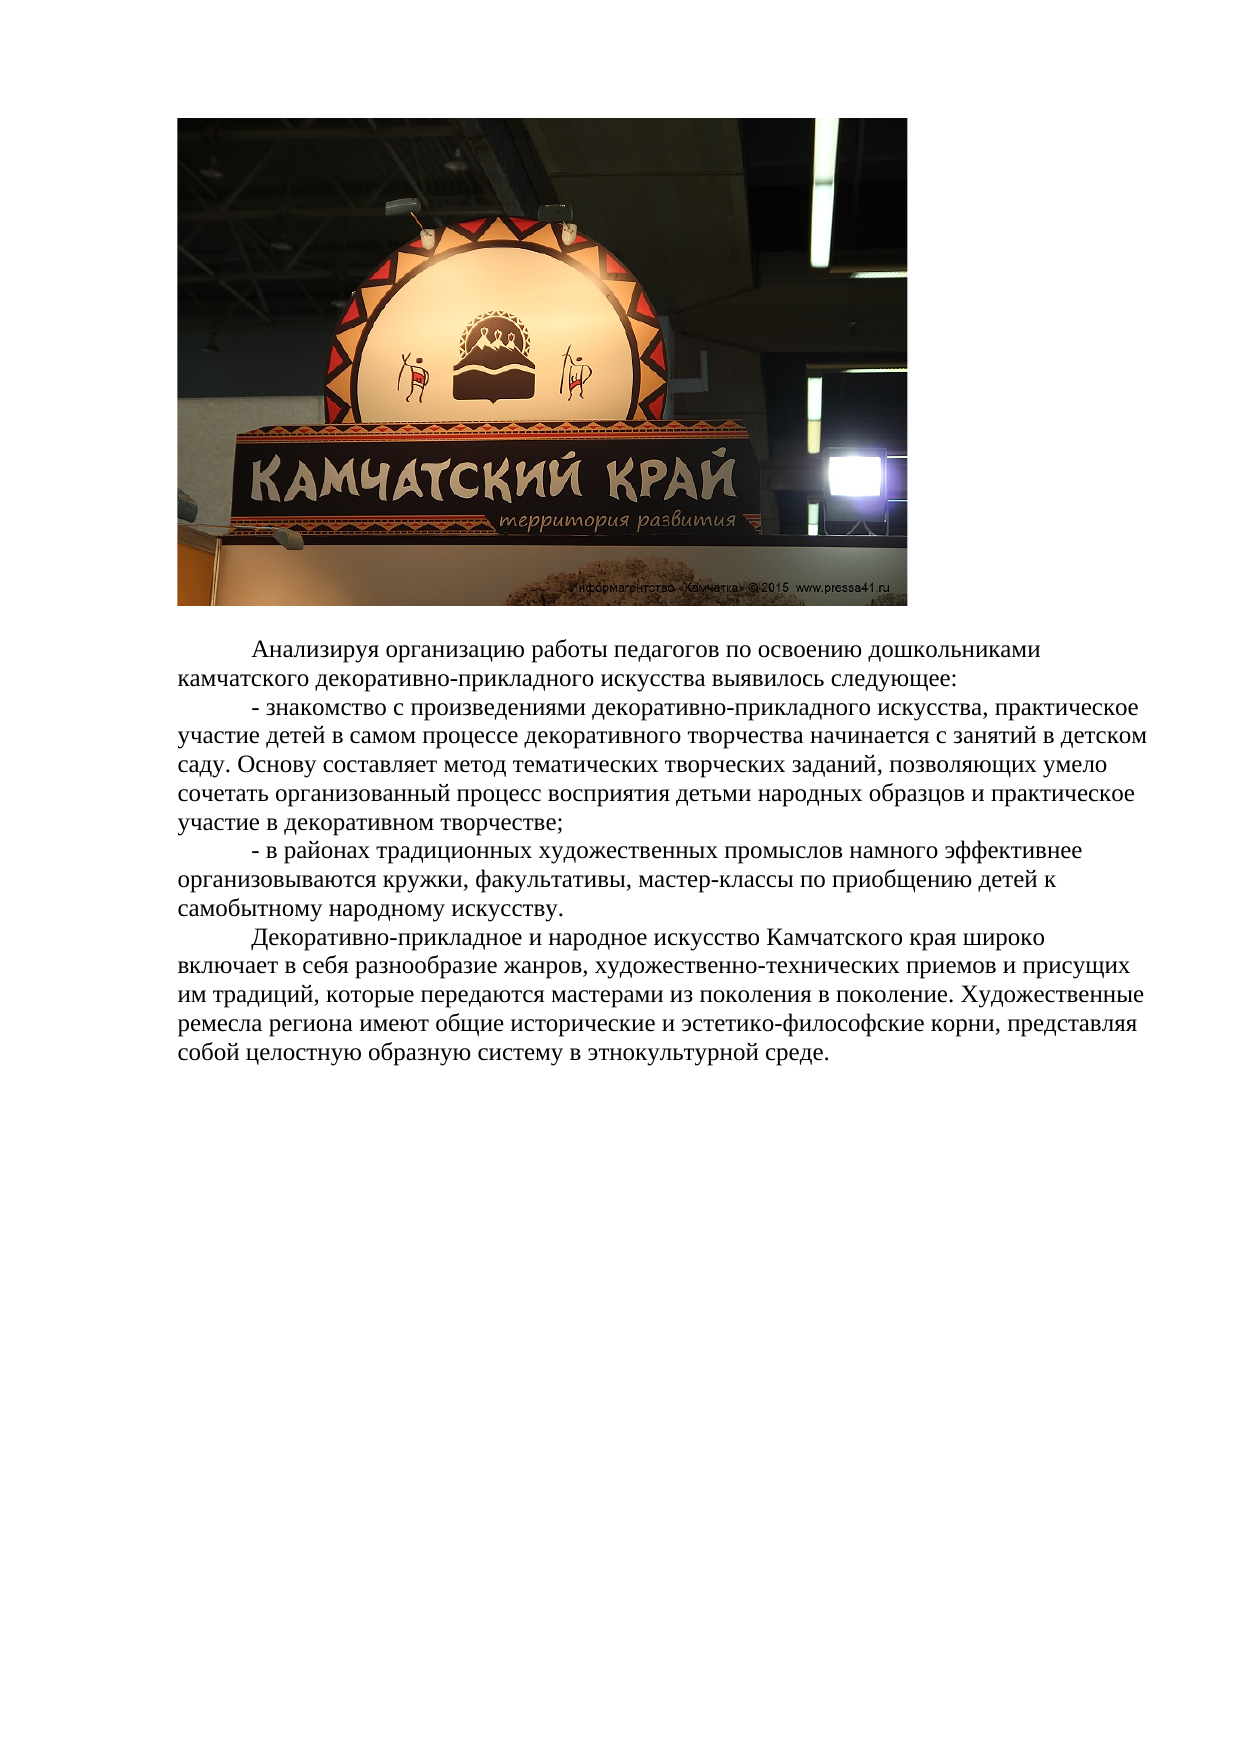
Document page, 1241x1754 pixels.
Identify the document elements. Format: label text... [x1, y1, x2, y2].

text - знакомство с произведениями декоративно-прикладного искусства, практическое участие детей в самом процессе декоративного творчества начинается с занятий в детском саду. Основу составляет метод тематических творческих заданий, позволяющих умело сочетать организованный процесс восприятия детьми народных образцов и практическое участие в декоративном творчестве; [177, 692, 1152, 835]
text Анализируя организацию работы педагогов по освоению дошкольниками камчатского декоративно-прикладного искусства выявилось следующее: [177, 634, 1152, 692]
picture [177, 118, 908, 606]
text Декоративно-прикладное и народное искусство Камчатского края широко включает в себя разнообразие жанров, художественно-технических приемов и присущих им традиций, которые передаются мастерами из поколения в поколение. Художественные ремесла региона имеют общие исторические и эстетико-философские корни, представляя собой целостную образную систему в этнокультурной среде. [177, 922, 1152, 1065]
text - в районах традиционных художественных промыслов намного эффективнее организовываются кружки, факультативы, мастер-классы по приобщению детей к самобытному народному искусству. [177, 835, 1152, 922]
